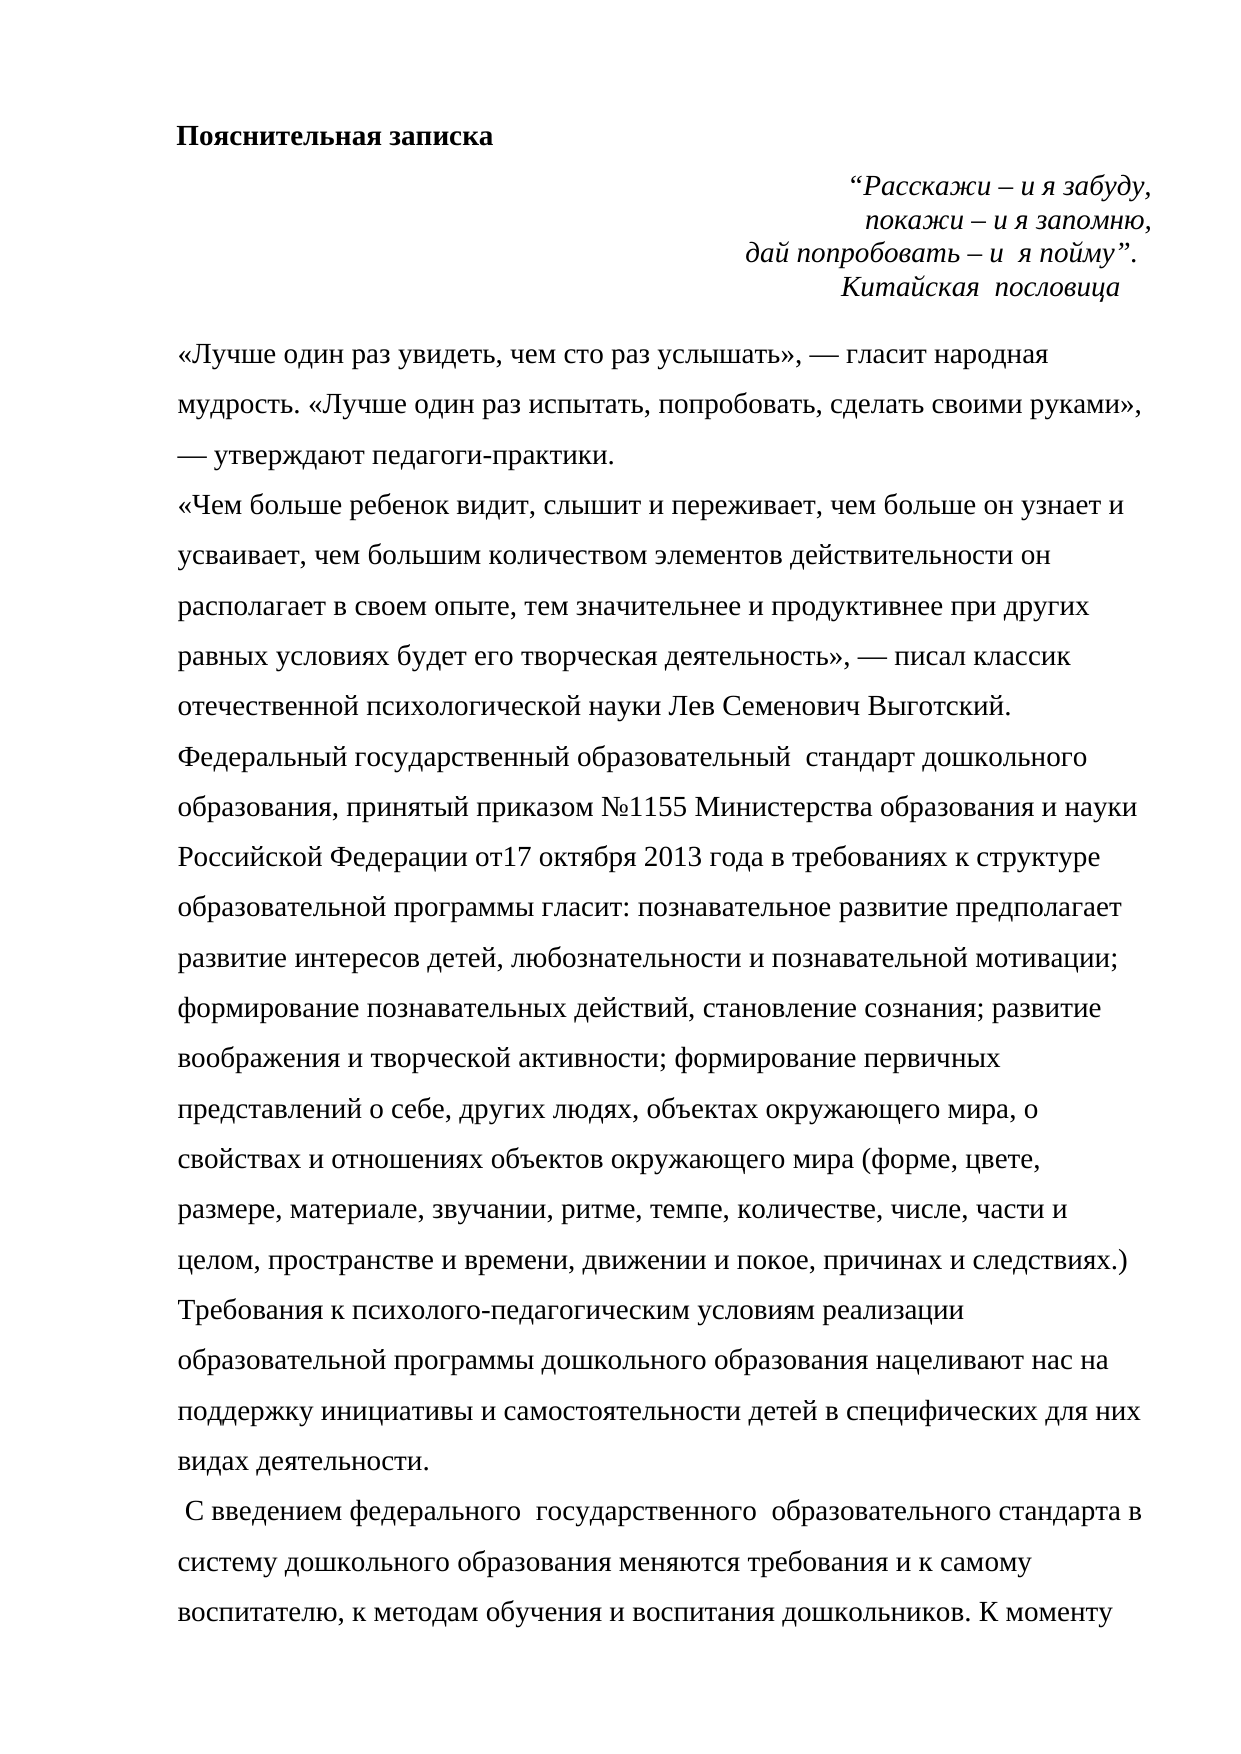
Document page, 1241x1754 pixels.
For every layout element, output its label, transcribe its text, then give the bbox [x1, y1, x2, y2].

text Требования к психолого-педагогическим условиям реализации образовательной программы дошкольного образования нацеливают нас на поддержку инициативы и самостоятельности детей в специфических для них видах деятельности. [177, 1292, 1152, 1477]
text Китайская пословица [177, 269, 1152, 303]
text покажи – и я запомню, [192, 202, 1152, 236]
text «Лучше один раз увидеть, чем сто раз услышать», — гласит народная мудрость. «Лучше один раз испытать, попробовать, сделать своими руками», — утверждают педагоги-практики. [177, 336, 1152, 470]
text Федеральный государственный образовательный стандарт дошкольного образования, принятый приказом №1155 Министерства образования и науки Российской Федерации от17 октября 2013 года в требованиях к структуре образовательной программы гласит: познавательное развитие предполагает развитие интересов детей, любознательности и познавательной мотивации; формирование познавательных действий, становление сознания; развитие воображения и творческой активности; формирование первичных представлений о себе, других людях, объектах окружающего мира, о свойствах и отношениях объектов окружающего мира (форме, цвете, размере, материале, звучании, ритме, темпе, количестве, числе, части и целом, пространстве и времени, движении и покое, причинах и следствиях.) [177, 739, 1152, 1275]
text дай попробовать – и я пойму”. [192, 236, 1152, 269]
text “Расскажи – и я забуду, [192, 168, 1152, 202]
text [177, 1493, 1152, 1627]
text «Чем больше ребенок видит, слышит и переживает, чем больше он узнает и усваивает, чем большим количеством элементов действительности он располагает в своем опыте, тем значительнее и продуктивнее при других равных условиях будет его творческая деятельность», — писал классик отечественной психологической науки Лев Семенович Выготский. [177, 487, 1152, 722]
text Пояснительная записка [103, 118, 1152, 152]
